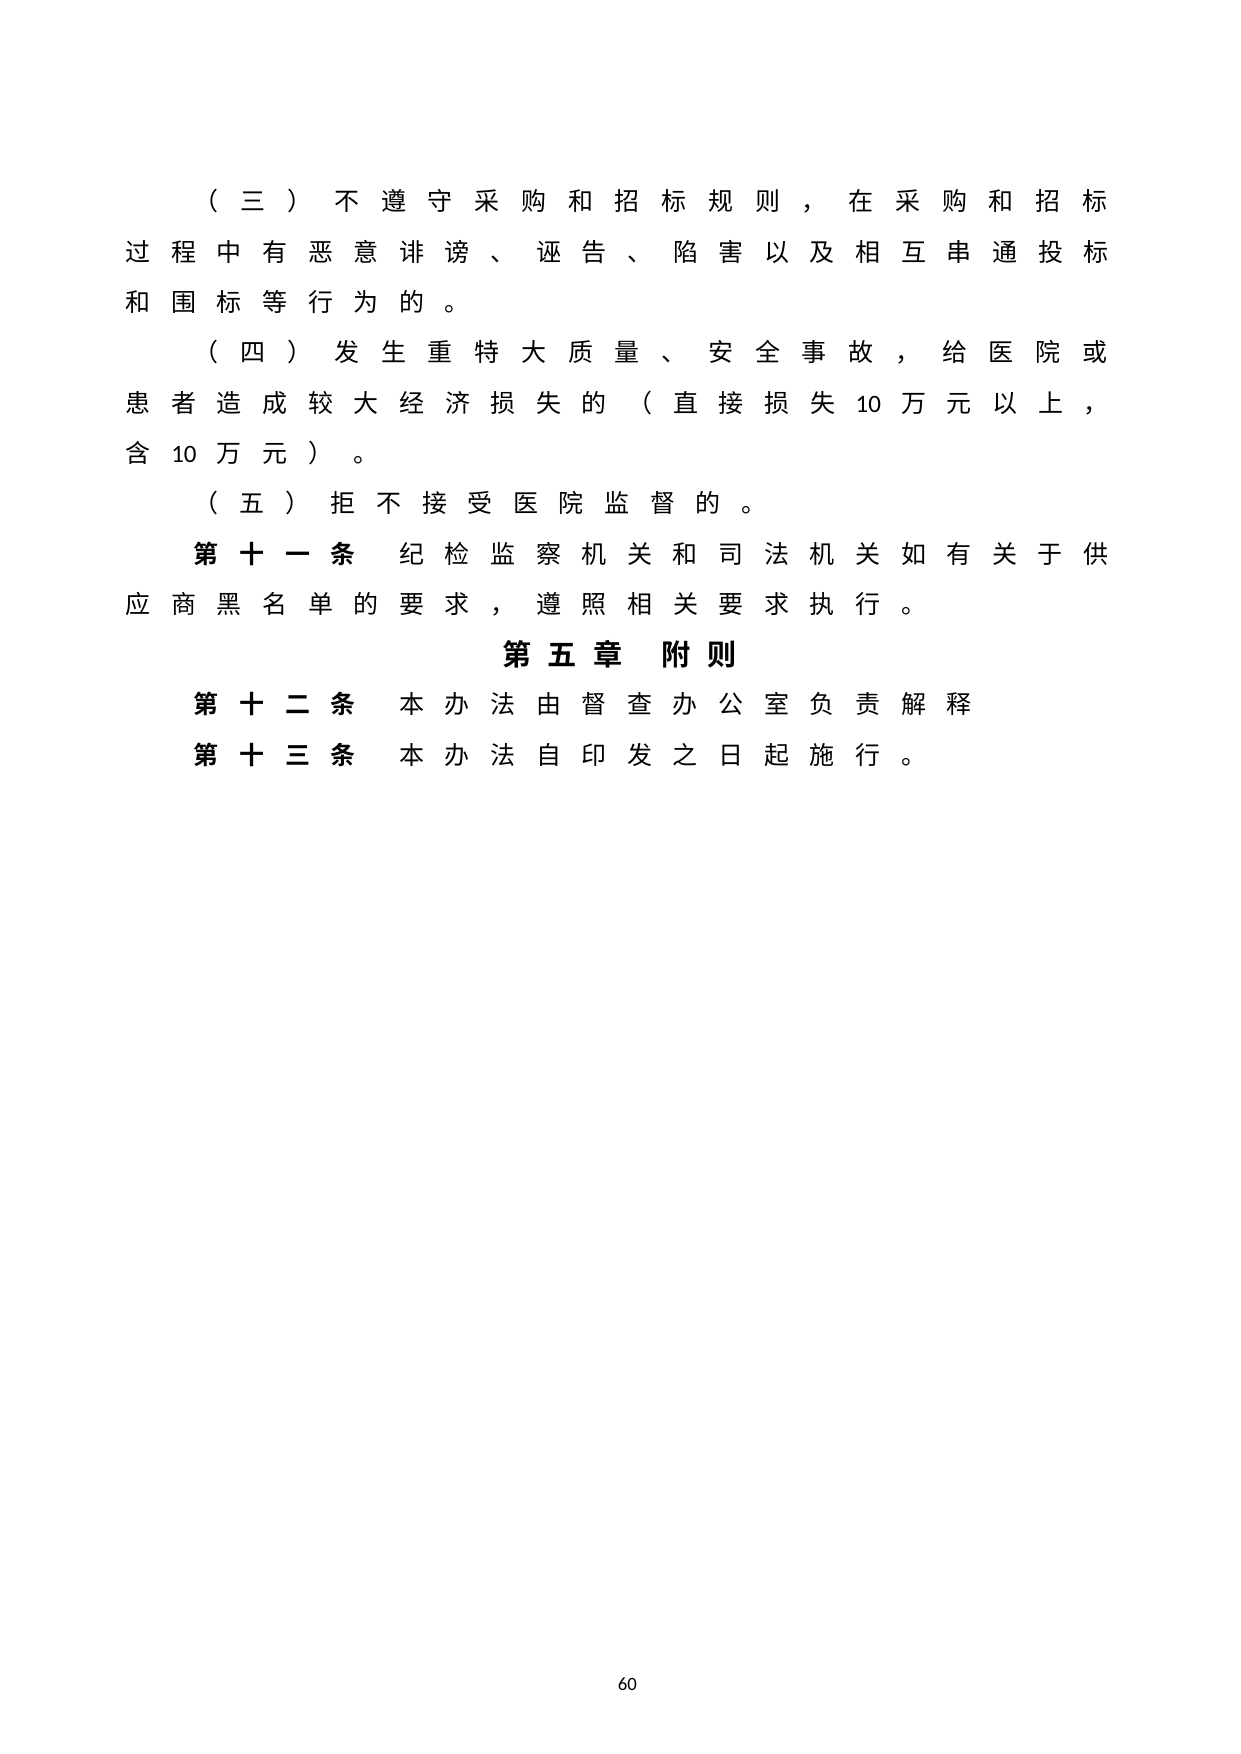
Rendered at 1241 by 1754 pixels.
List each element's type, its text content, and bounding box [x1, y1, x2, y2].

text （五）拒不接受医院监督的。 [125, 477, 1129, 527]
text （三）不遵守采购和招标规则，在采购和招标过程中有恶意诽谤、诬告、陷害以及相互串通投标和围标等行为的。 [125, 175, 1129, 326]
text 第十一条 纪检监察机关和司法机关如有关于供应商黑名单的要求，遵照相关要求执行。 [125, 527, 1129, 628]
text （四）发生重特大质量、安全事故，给医院或患者造成较大经济损失的（直接损失10万元以上，含10万元）。 [125, 326, 1129, 477]
text 第五章 附则 [125, 628, 1129, 678]
text 第十二条 本办法由督查办公室负责解释 [125, 678, 1129, 728]
text 第十三条 本办法自印发之日起施行。 [125, 728, 1129, 779]
